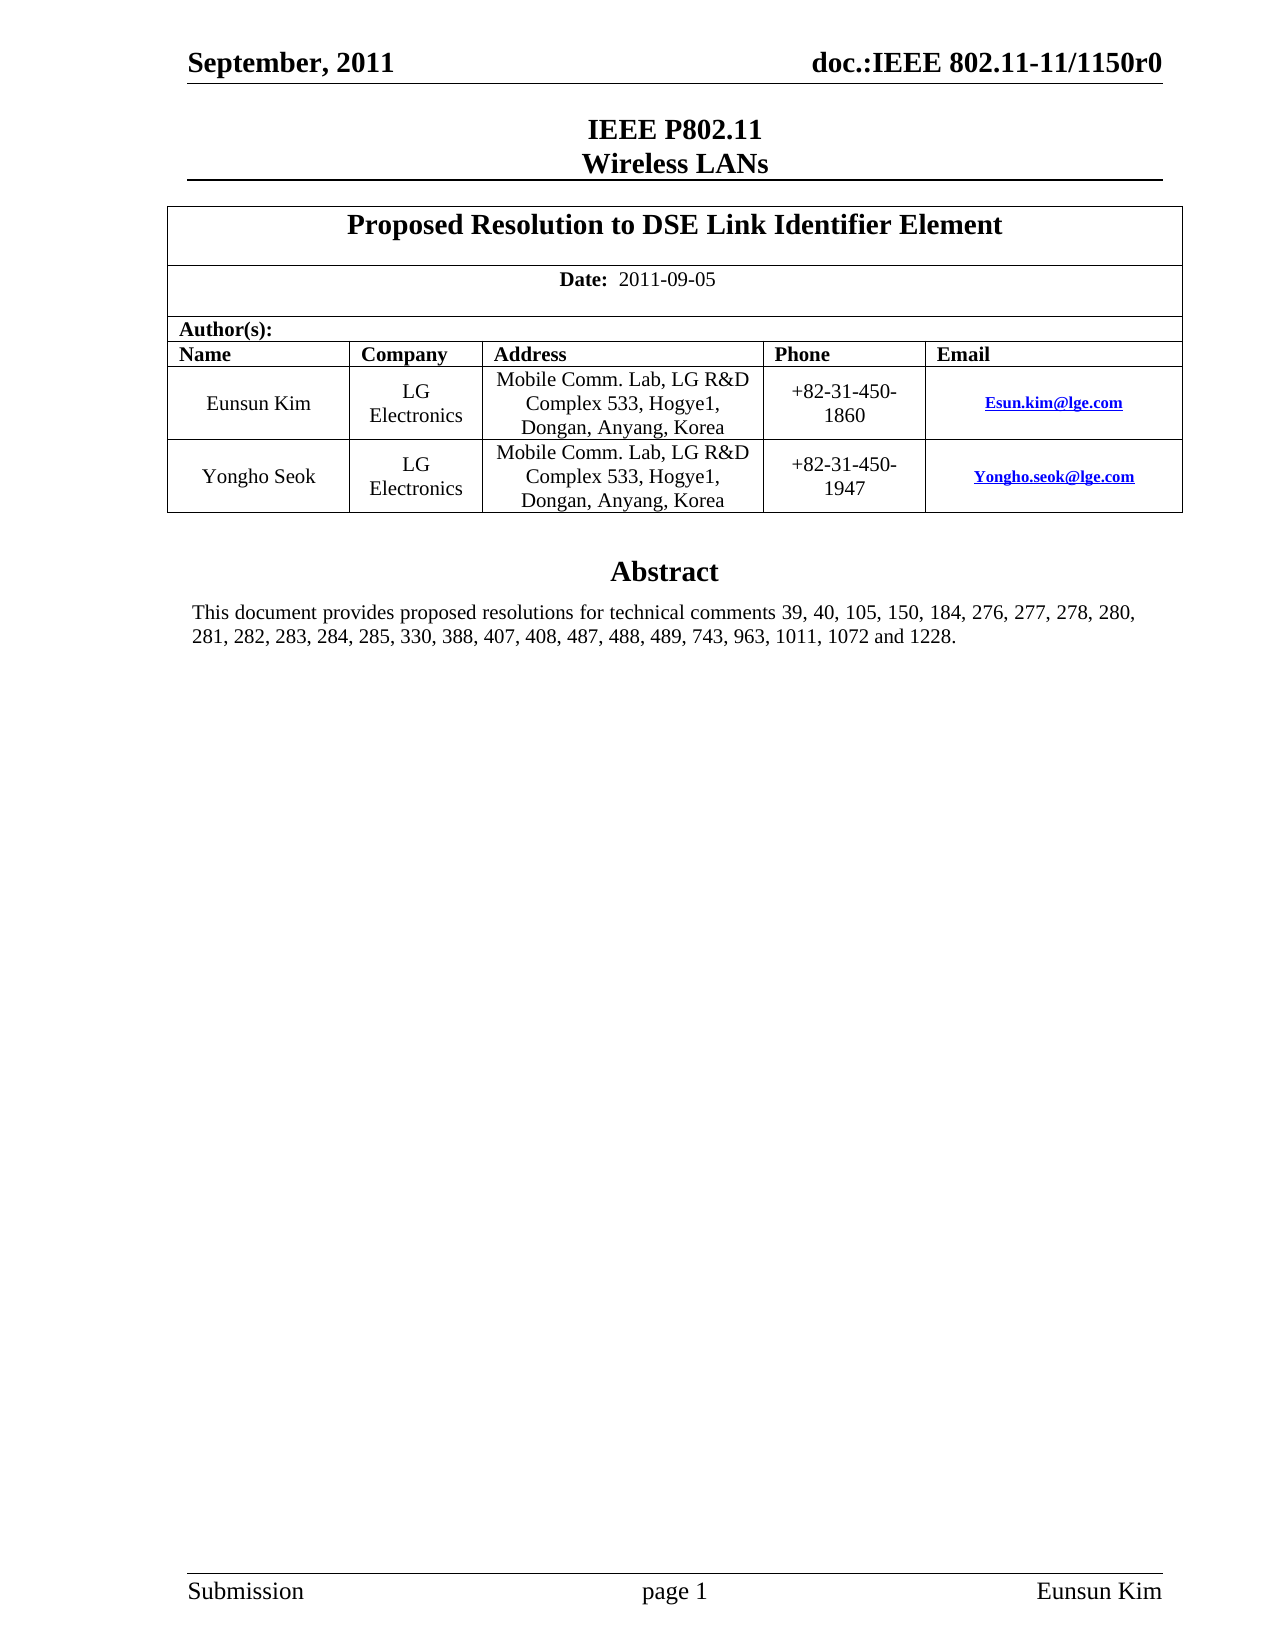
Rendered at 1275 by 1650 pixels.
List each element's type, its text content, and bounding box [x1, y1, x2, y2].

table_cell Phone [764, 342, 925, 366]
table_cell Eunsun Kim [168, 367, 349, 439]
table_cell Esun.kim@lge.com [926, 367, 1182, 439]
table_cell LG Electronics [350, 440, 482, 512]
table_header Proposed Resolution to DSE Link Identifier Element [168, 207, 1182, 265]
table_cell Mobile Comm. Lab, LG R&D Complex 533, Hogye1, Dongan, Anyang, Korea [483, 367, 763, 439]
table_cell +82-31-450-1947 [764, 440, 925, 512]
table_cell Mobile Comm. Lab, LG R&D Complex 533, Hogye1, Dongan, Anyang, Korea [483, 440, 763, 512]
table_cell Email [926, 342, 1182, 366]
table_cell Yongho.seok@lge.com [926, 440, 1182, 512]
table_cell +82-31-450-1860 [764, 367, 925, 439]
table_cell Yongho Seok [168, 440, 349, 512]
table_cell Date: 2011-09-05 [168, 266, 1182, 316]
table_cell Address [483, 342, 763, 366]
table_cell Name [168, 342, 349, 366]
text IEEE P802.11 Wireless LANs [187, 112, 1163, 179]
table_cell Author(s): [168, 317, 1182, 341]
table_cell Company [350, 342, 482, 366]
table_cell LG Electronics [350, 367, 482, 439]
